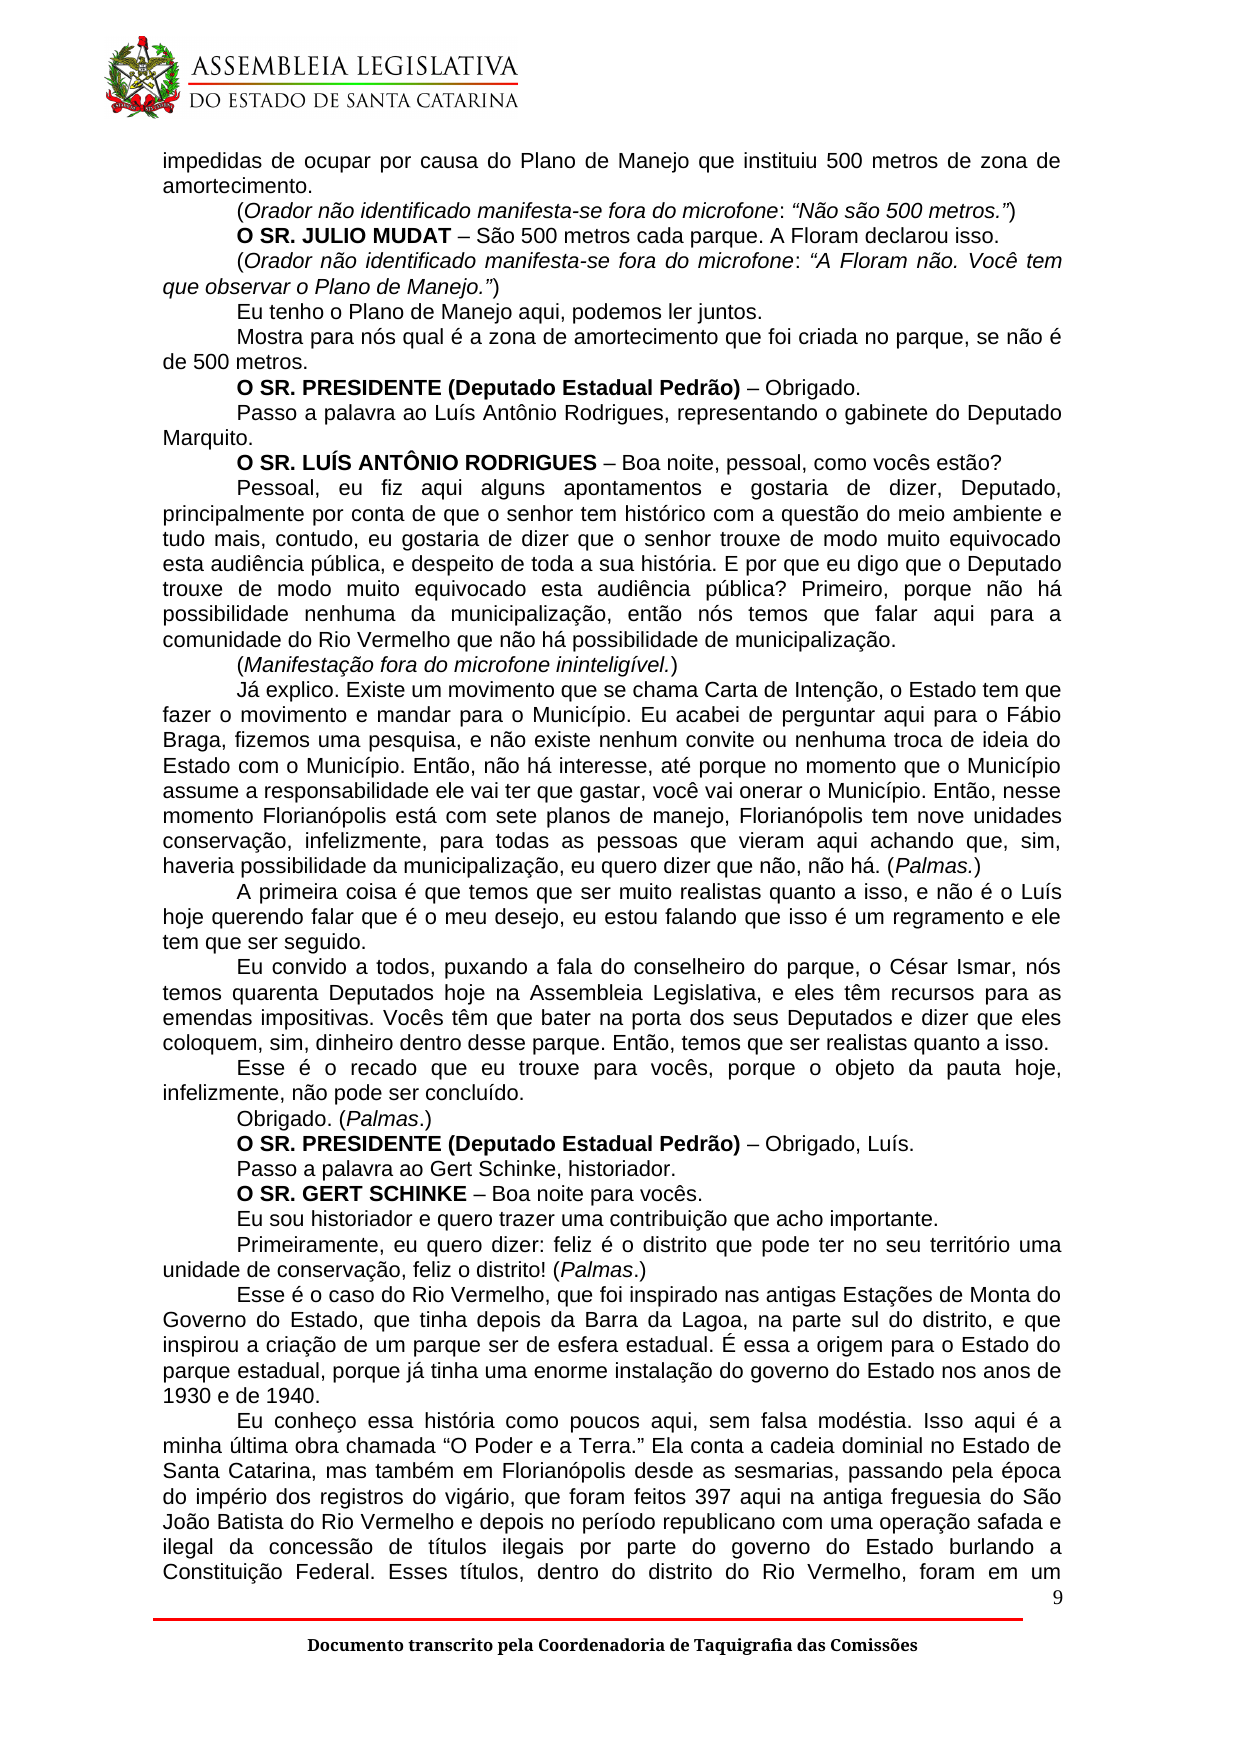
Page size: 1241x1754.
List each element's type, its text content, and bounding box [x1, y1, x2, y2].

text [162, 148, 1063, 198]
text Passo a palavra ao Gert Schinke, historiador. [162, 1156, 1063, 1181]
text (Orador não identificado manifesta-se fora do microfone: “A Floram não. Você tem que observar o Plano de Manejo.”) [162, 248, 1063, 299]
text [162, 1408, 1063, 1584]
text Esse é o recado que eu trouxe para vocês, porque o objeto da pauta hoje, infelizmente, não pode ser concluído. [162, 1055, 1063, 1106]
text Eu convido a todos, puxando a fala do conselheiro do parque, o César Ismar, nós temos quarenta Deputados hoje na Assembleia Legislativa, e eles têm recursos para as emendas impositivas. Vocês têm que bater na porta dos seus Deputados e dizer que eles coloquem, sim, dinheiro dentro desse parque. Então, temos que ser realistas quanto a isso. [162, 954, 1063, 1055]
text Esse é o caso do Rio Vermelho, que foi inspirado nas antigas Estações de Monta do Governo do Estado, que tinha depois da Barra da Lagoa, na parte sul do distrito, e que inspirou a criação de um parque ser de esfera estadual. É essa a origem para o Estado do parque estadual, porque já tinha uma enorme instalação do governo do Estado nos anos de 1930 e de 1940. [162, 1282, 1063, 1408]
text Primeiramente, eu quero dizer: feliz é o distrito que pode ter no seu território uma unidade de conservação, feliz o distrito! (Palmas.) [162, 1232, 1063, 1282]
text O SR. GERT SCHINKE – Boa noite para vocês. [162, 1181, 1063, 1206]
text O SR. PRESIDENTE (Deputado Estadual Pedrão) – Obrigado. [162, 374, 1063, 400]
text Eu sou historiador e quero trazer uma contribuição que acho importante. [162, 1206, 1063, 1232]
text Eu tenho o Plano de Manejo aqui, podemos ler juntos. [162, 299, 1063, 324]
text Obrigado. (Palmas.) [162, 1106, 1063, 1131]
text Já explico. Existe um movimento que se chama Carta de Intenção, o Estado tem que fazer o movimento e mandar para o Município. Eu acabei de perguntar aqui para o Fábio Braga, fizemos uma pesquisa, e não existe nenhum convite ou nenhuma troca de ideia do Estado com o Município. Então, não há interesse, até porque no momento que o Município assume a responsabilidade ele vai ter que gastar, você vai onerar o Município. Então, nesse momento Florianópolis está com sete planos de manejo, Florianópolis tem nove unidades conservação, infelizmente, para todas as pessoas que vieram aqui achando que, sim, haveria possibilidade da municipalização, eu quero dizer que não, não há. (Palmas.) [162, 677, 1063, 879]
text O SR. LUÍS ANTÔNIO RODRIGUES – Boa noite, pessoal, como vocês estão? [162, 450, 1063, 475]
text Pessoal, eu fiz aqui alguns apontamentos e gostaria de dizer, Deputado, principalmente por conta de que o senhor tem histórico com a questão do meio ambiente e tudo mais, contudo, eu gostaria de dizer que o senhor trouxe de modo muito equivocado esta audiência pública, e despeito de toda a sua história. E por que eu digo que o Deputado trouxe de modo muito equivocado esta audiência pública? Primeiro, porque não há possibilidade nenhuma da municipalização, então nós temos que falar aqui para a comunidade do Rio Vermelho que não há possibilidade de municipalização. [162, 475, 1063, 652]
picture [104, 36, 519, 119]
text A primeira coisa é que temos que ser muito realistas quanto a isso, e não é o Luís hoje querendo falar que é o meu desejo, eu estou falando que isso é um regramento e ele tem que ser seguido. [162, 879, 1063, 954]
text O SR. PRESIDENTE (Deputado Estadual Pedrão) – Obrigado, Luís. [162, 1131, 1063, 1156]
text (Manifestação fora do microfone ininteligível.) [162, 652, 1063, 677]
text O SR. JULIO MUDAT – São 500 metros cada parque. A Floram declarou isso. [162, 223, 1063, 248]
text (Orador não identificado manifesta-se fora do microfone: “Não são 500 metros.”) [162, 198, 1063, 223]
text Passo a palavra ao Luís Antônio Rodrigues, representando o gabinete do Deputado Marquito. [162, 400, 1063, 450]
text Mostra para nós qual é a zona de amortecimento que foi criada no parque, se não é de 500 metros. [162, 324, 1063, 374]
